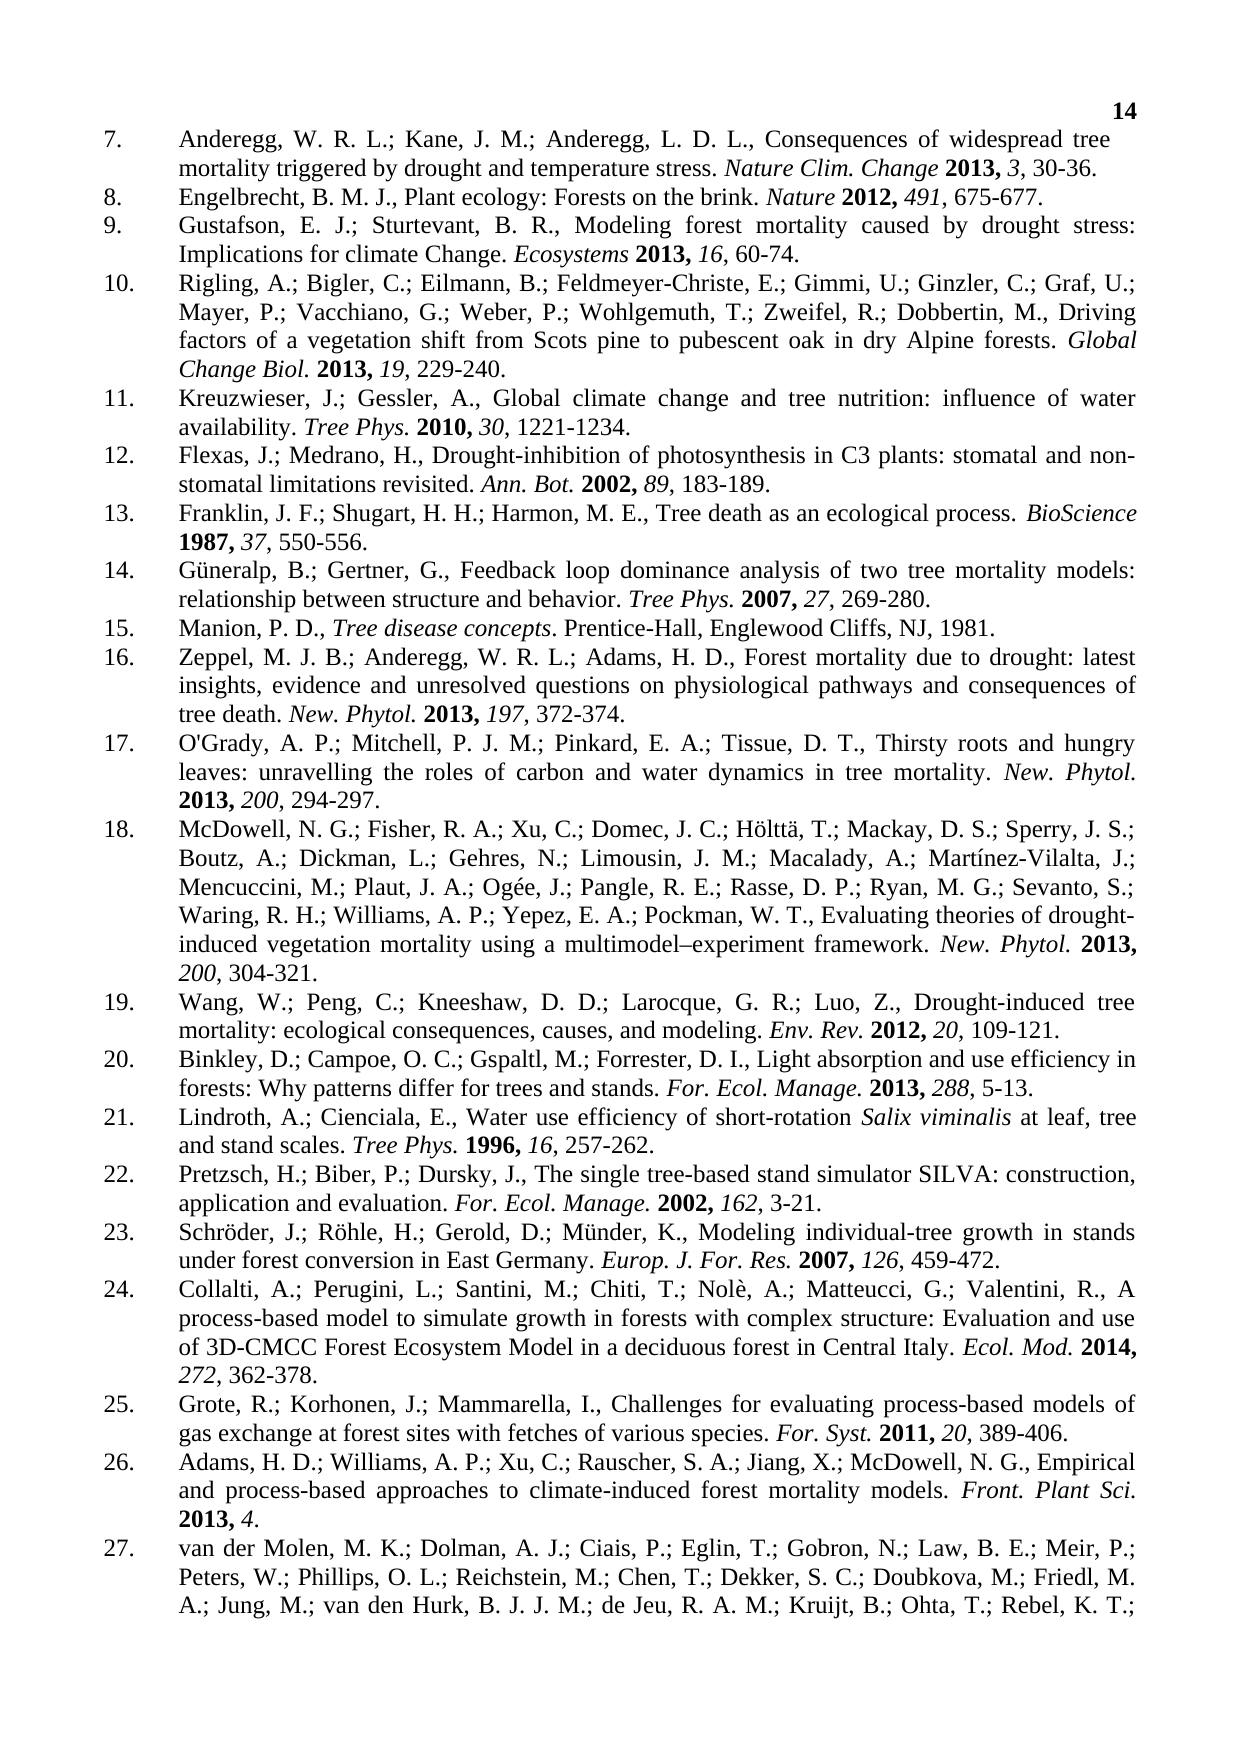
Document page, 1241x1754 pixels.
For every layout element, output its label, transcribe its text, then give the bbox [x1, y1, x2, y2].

text 23. Schröder, J.; Röhle, H.; Gerold, D.; Münder, K., Modeling individual-tree growth in stands under forest conversion in East Germany. Europ. J. For. Res. 2007, 126, 459-472. [103, 1217, 1137, 1274]
text 26. Adams, H. D.; Williams, A. P.; Xu, C.; Rauscher, S. A.; Jiang, X.; McDowell, N. G., Empirical and process-based approaches to climate-induced forest mortality models. Front. Plant Sci. 2013, 4. [103, 1447, 1137, 1533]
text 10. Rigling, A.; Bigler, C.; Eilmann, B.; Feldmeyer-Christe, E.; Gimmi, U.; Ginzler, C.; Graf, U.; Mayer, P.; Vacchiano, G.; Weber, P.; Wohlgemuth, T.; Zweifel, R.; Dobbertin, M., Driving factors of a vegetation shift from Scots pine to pubescent oak in dry Alpine forests. Global Change Biol. 2013, 19, 229-240. [103, 268, 1137, 383]
text 9. Gustafson, E. J.; Sturtevant, B. R., Modeling forest mortality caused by drought stress: Implications for climate Change. Ecosystems 2013, 16, 60-74. [103, 210, 1137, 268]
text 13. Franklin, J. F.; Shugart, H. H.; Harmon, M. E., Tree death as an ecological process. BioScience 1987, 37, 550-556. [103, 498, 1137, 555]
text 24. Collalti, A.; Perugini, L.; Santini, M.; Chiti, T.; Nolè, A.; Matteucci, G.; Valentini, R., A process-based model to simulate growth in forests with complex structure: Evaluation and use of 3D-CMCC Forest Ecosystem Model in a deciduous forest in Central Italy. Ecol. Mod. 2014, 272, 362-378. [103, 1274, 1137, 1389]
text 22. Pretzsch, H.; Biber, P.; Dursky, J., The single tree-based stand simulator SILVA: construction, application and evaluation. For. Ecol. Manage. 2002, 162, 3-21. [103, 1159, 1137, 1217]
text 12. Flexas, J.; Medrano, H., Drought-inhibition of photosynthesis in C3 plants: stomatal and non-stomatal limitations revisited. Ann. Bot. 2002, 89, 183-189. [103, 440, 1137, 498]
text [103, 1533, 1137, 1619]
text 17. O'Grady, A. P.; Mitchell, P. J. M.; Pinkard, E. A.; Tissue, D. T., Thirsty roots and hungry leaves: unravelling the roles of carbon and water dynamics in tree mortality. New. Phytol. 2013, 200, 294-297. [103, 728, 1137, 814]
text 20. Binkley, D.; Campoe, O. C.; Gspaltl, M.; Forrester, D. I., Light absorption and use efficiency in forests: Why patterns differ for trees and stands. For. Ecol. Manage. 2013, 288, 5-13. [103, 1044, 1137, 1102]
text 7. Anderegg, W. R. L.; Kane, J. M.; Anderegg, L. D. L., Consequences of widespread tree mortality triggered by drought and temperature stress. Nature Clim. Change 2013, 3, 30-36. [103, 124, 1137, 182]
text 8. Engelbrecht, B. M. J., Plant ecology: Forests on the brink. Nature 2012, 491, 675-677. [103, 182, 1137, 210]
text 21. Lindroth, A.; Cienciala, E., Water use efficiency of short-rotation Salix viminalis at leaf, tree and stand scales. Tree Phys. 1996, 16, 257-262. [103, 1102, 1137, 1159]
text 25. Grote, R.; Korhonen, J.; Mammarella, I., Challenges for evaluating process-based models of gas exchange at forest sites with fetches of various species. For. Syst. 2011, 20, 389-406. [103, 1389, 1137, 1447]
text 15. Manion, P. D., Tree disease concepts. Prentice-Hall, Englewood Cliffs, NJ, 1981. [103, 613, 1137, 642]
text 16. Zeppel, M. J. B.; Anderegg, W. R. L.; Adams, H. D., Forest mortality due to drought: latest insights, evidence and unresolved questions on physiological pathways and consequences of tree death. New. Phytol. 2013, 197, 372-374. [103, 642, 1137, 728]
text 19. Wang, W.; Peng, C.; Kneeshaw, D. D.; Larocque, G. R.; Luo, Z., Drought-induced tree mortality: ecological consequences, causes, and modeling. Env. Rev. 2012, 20, 109-121. [103, 987, 1137, 1044]
text 18. McDowell, N. G.; Fisher, R. A.; Xu, C.; Domec, J. C.; Hölttä, T.; Mackay, D. S.; Sperry, J. S.; Boutz, A.; Dickman, L.; Gehres, N.; Limousin, J. M.; Macalady, A.; Martínez-Vilalta, J.; Mencuccini, M.; Plaut, J. A.; Ogée, J.; Pangle, R. E.; Rasse, D. P.; Ryan, M. G.; Sevanto, S.; Waring, R. H.; Williams, A. P.; Yepez, E. A.; Pockman, W. T., Evaluating theories of drought-induced vegetation mortality using a multimodel–experiment framework. New. Phytol. 2013, 200, 304-321. [103, 814, 1137, 987]
text 14. Güneralp, B.; Gertner, G., Feedback loop dominance analysis of two tree mortality models: relationship between structure and behavior. Tree Phys. 2007, 27, 269-280. [103, 555, 1137, 613]
text 11. Kreuzwieser, J.; Gessler, A., Global climate change and tree nutrition: influence of water availability. Tree Phys. 2010, 30, 1221-1234. [103, 383, 1137, 440]
